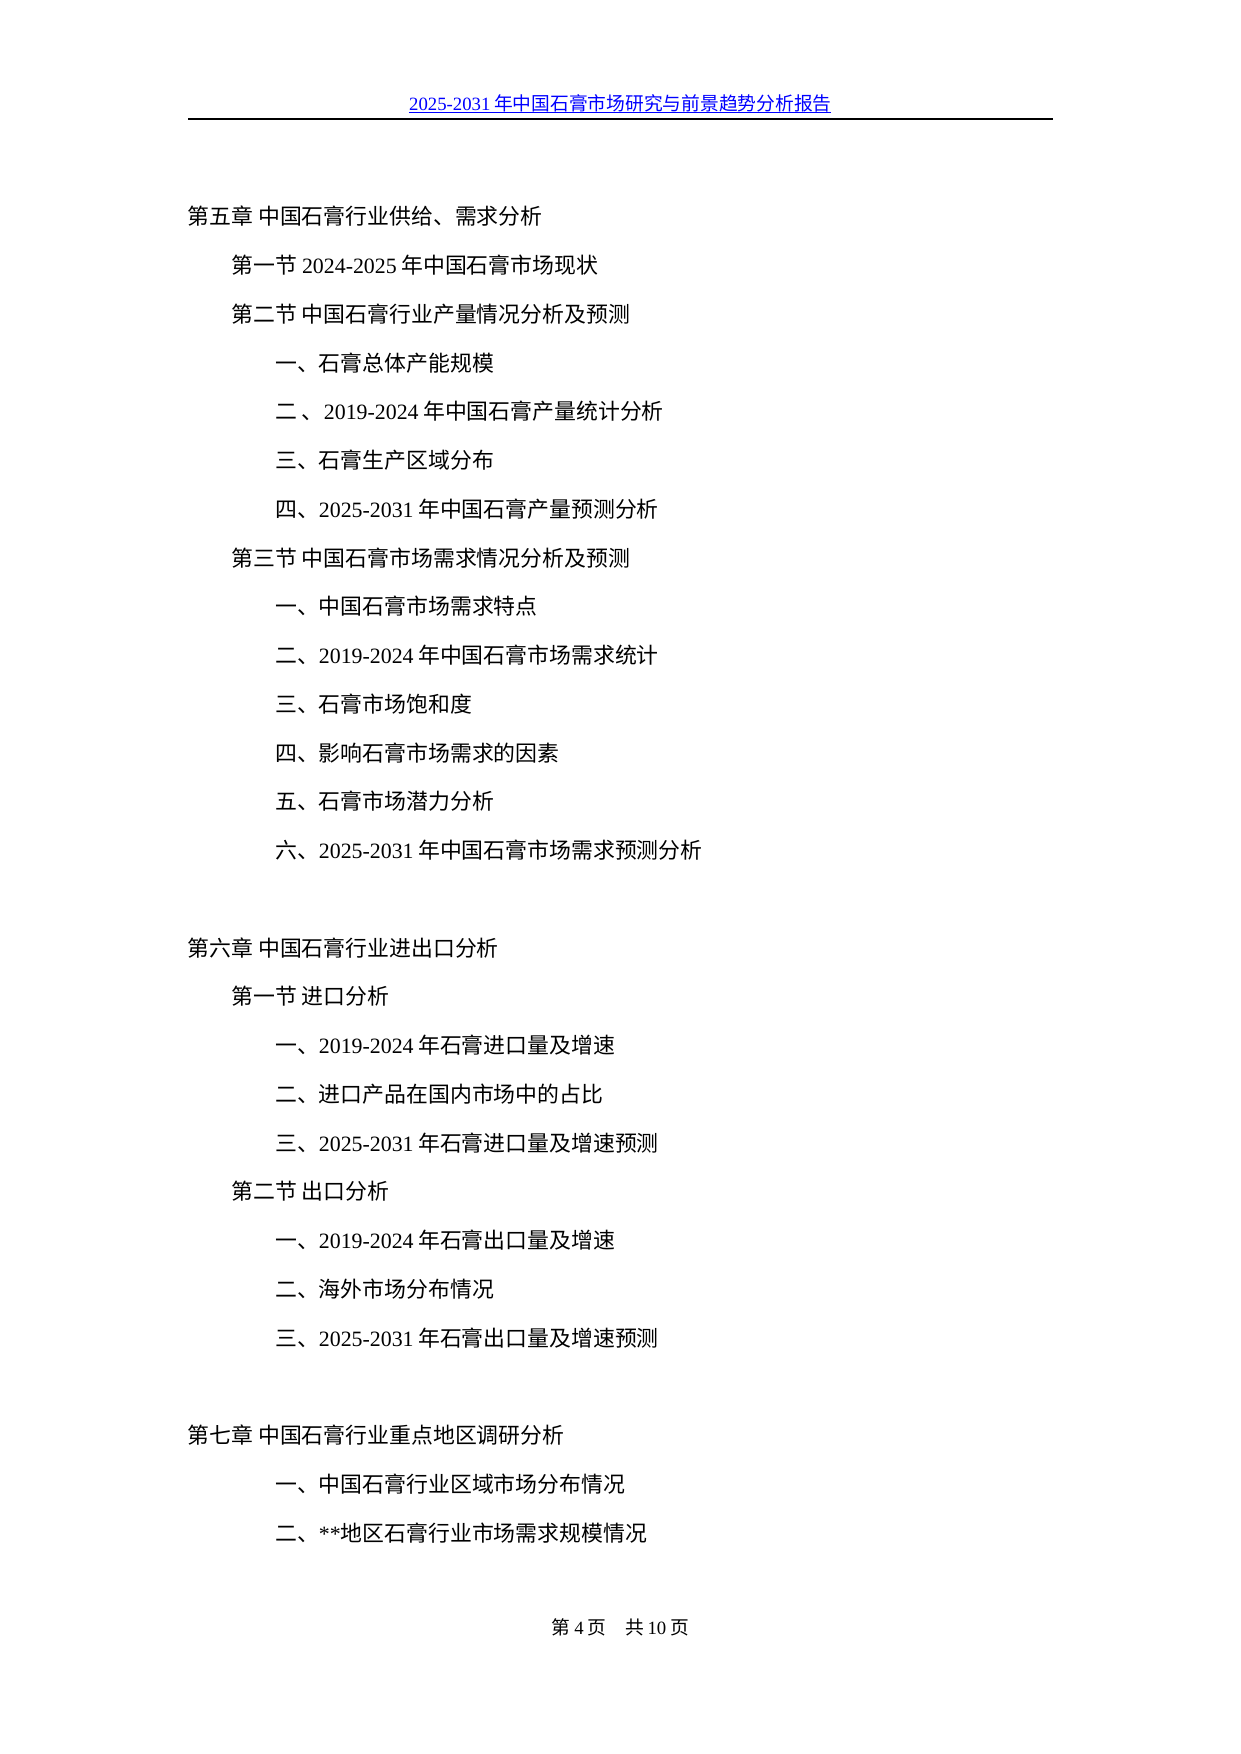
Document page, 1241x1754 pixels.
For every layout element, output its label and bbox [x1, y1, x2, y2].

text [187, 150, 1053, 1548]
